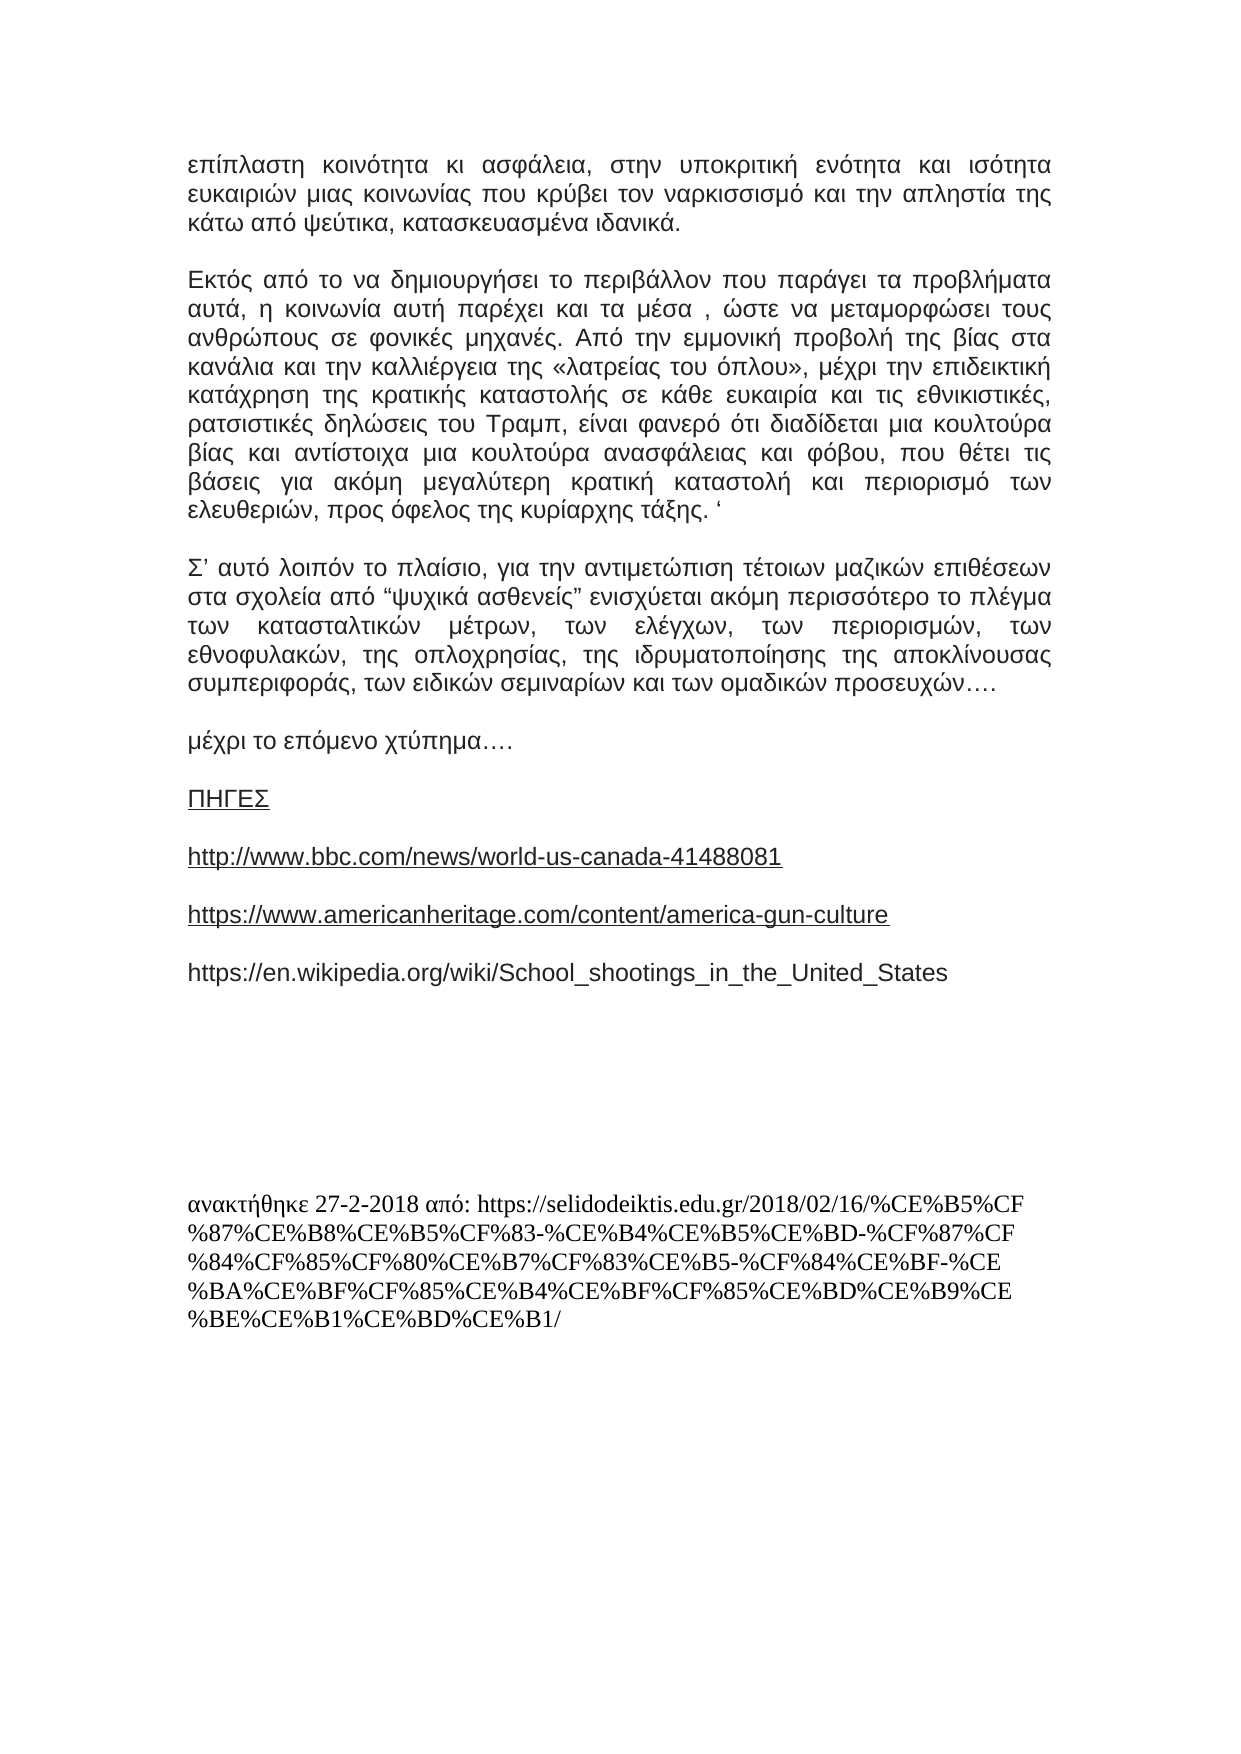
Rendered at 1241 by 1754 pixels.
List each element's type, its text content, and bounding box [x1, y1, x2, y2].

text http://www.bbc.com/news/world-us-canada-41488081 [187, 842, 1053, 871]
text Εκτός από το να δημιουργήσει το περιβάλλον που παράγει τα προβλήματα αυτά, η κοινωνία αυτή παρέχει και τα μέσα , ώστε να μεταμορφώσει τους ανθρώπους σε φονικές μηχανές. Από την εμμονική προβολή της βίας στα κανάλια και την καλλιέργεια της «λατρείας του όπλου», μέχρι την επιδεικτική κατάχρηση της κρατικής καταστολής σε κάθε ευκαιρία και τις εθνικιστικές, ρατσιστικές δηλώσεις του Τραμπ, είναι φανερό ότι διαδίδεται μια κουλτούρα βίας και αντίστοιχα μια κουλτούρα ανασφάλειας και φόβου, που θέτει τις βάσεις για ακόμη μεγαλύτερη κρατική καταστολή και περιορισμό των ελευθεριών, προς όφελος της κυρίαρχης τάξης. ‘ [187, 265, 1053, 524]
text https://www.americanheritage.com/content/america-gun-culture [187, 900, 1053, 929]
text Σ’ αυτό λοιπόν το πλαίσιο, για την αντιμετώπιση τέτοιων μαζικών επιθέσεων στα σχολεία από “ψυχικά ασθενείς” ενισχύεται ακόμη περισσότερο το πλέγμα των κατασταλτικών μέτρων, των ελέγχων, των περιορισμών, των εθνοφυλακών, της οπλοχρησίας, της ιδρυματοποίησης της αποκλίνουσας συμπεριφοράς, των ειδικών σεμιναρίων και των ομαδικών προσευχών…. [187, 553, 1053, 697]
text ΠΗΓΕΣ [187, 784, 1053, 813]
text μέχρι το επόμενο χτύπημα…. [187, 726, 1053, 755]
text https://en.wikipedia.org/wiki/School_shootings_in_the_United_States [187, 958, 1053, 987]
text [187, 150, 1053, 236]
text ανακτήθηκε 27-2-2018 από: https://selidodeiktis.edu.gr/2018/02/16/%CE%B5%CF%87%CE%B8%CE%B5%CF%83-%CE%B4%CE%B5%CE%BD-%CF%87%CF%84%CF%85%CF%80%CE%B7%CF%83%CE%B5-%CF%84%CE%BF-%CE%BA%CE%BF%CF%85%CE%B4%CE%BF%CF%85%CE%BD%CE%B9%CE%BE%CE%B1%CE%BD%CE%B1/ [187, 1189, 1053, 1333]
